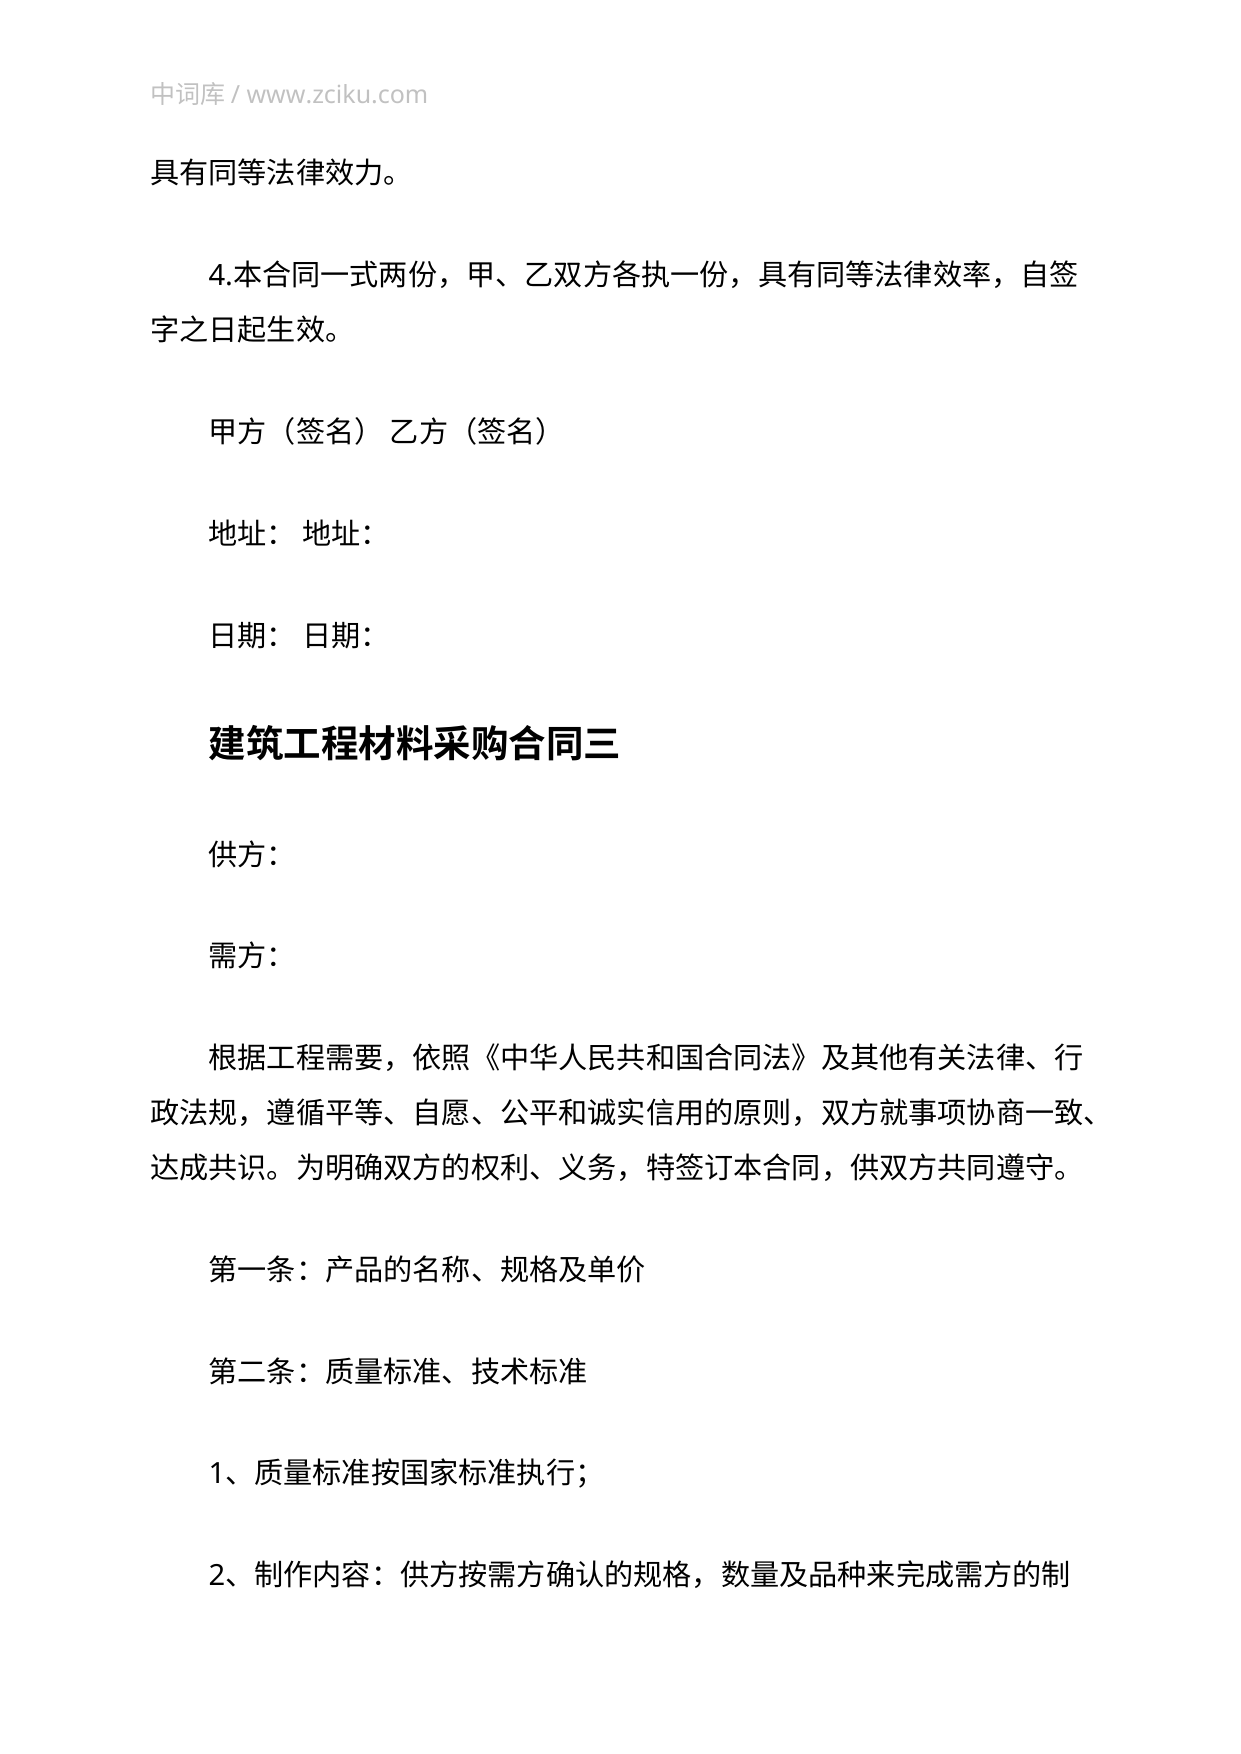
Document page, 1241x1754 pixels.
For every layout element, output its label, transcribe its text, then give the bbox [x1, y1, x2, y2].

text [150, 150, 1090, 192]
text 地址： 地址： [150, 510, 1090, 553]
text 第一条：产品的名称、规格及单价 [150, 1246, 1090, 1289]
text 建筑工程材料采购合同三 [150, 714, 1090, 768]
text 供方： [150, 831, 1090, 873]
text 甲方（签名） 乙方（签名） [150, 408, 1090, 451]
text 根据工程需要，依照《中华人民共和国合同法》及其他有关法律、行政法规，遵循平等、自愿、公平和诚实信用的原则，双方就事项协商一致、达成共识。为明确双方的权利、义务，特签订本合同，供双方共同遵守。 [150, 1035, 1090, 1187]
text 需方： [150, 933, 1090, 975]
text 4.本合同一式两份，甲、乙双方各执一份，具有同等法律效率，自签字之日起生效。 [150, 252, 1090, 349]
text 日期： 日期： [150, 612, 1090, 654]
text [150, 1552, 1090, 1594]
text 1、质量标准按国家标准执行； [150, 1450, 1090, 1492]
text 第二条：质量标准、技术标准 [150, 1348, 1090, 1390]
